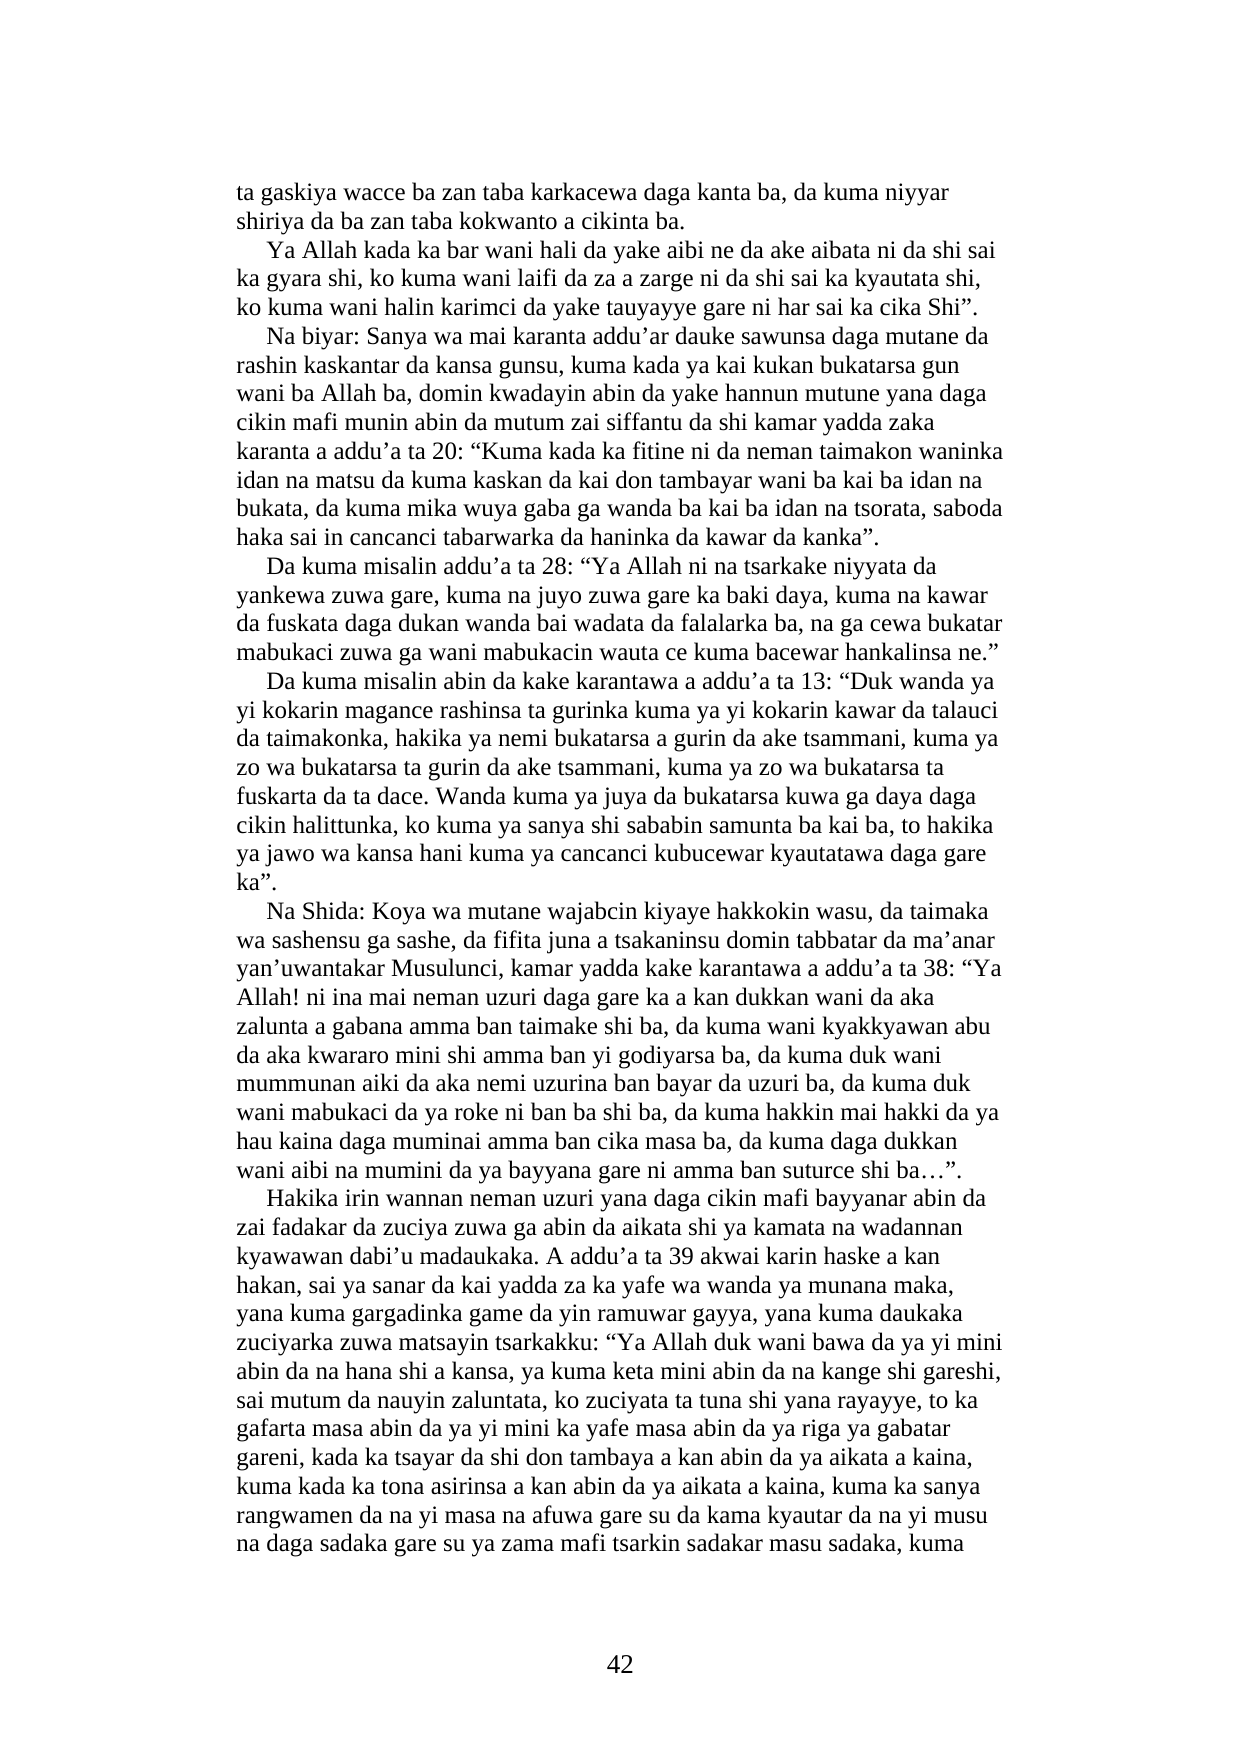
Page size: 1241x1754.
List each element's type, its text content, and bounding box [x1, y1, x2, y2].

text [236, 177, 1004, 235]
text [236, 1183, 1004, 1557]
text Da kuma misalin addu’a ta 28: “Ya Allah ni na tsarkake niyyata da yankewa zuwa gare, kuma na juyo zuwa gare ka baki daya, kuma na kawar da fuskata daga dukan wanda bai wadata da falalarka ba, na ga cewa bukatar mabukaci zuwa ga wani mabukacin wauta ce kuma bacewar hankalinsa ne.” [236, 551, 1004, 666]
text Ya Allah kada ka bar wani hali da yake aibi ne da ake aibata ni da shi sai ka gyara shi, ko kuma wani laifi da za a zarge ni da shi sai ka kyautata shi, ko kuma wani halin karimci da yake tauyayye gare ni har sai ka cika Shi”. [236, 235, 1004, 321]
text Na biyar: Sanya wa mai karanta addu’ar dauke sawunsa daga mutane da rashin kaskantar da kansa gunsu, kuma kada ya kai kukan bukatarsa gun wani ba Allah ba, domin kwadayin abin da yake hannun mutune yana daga cikin mafi munin abin da mutum zai siffantu da shi kamar yadda zaka karanta a addu’a ta 20: “Kuma kada ka fitine ni da neman taimakon waninka idan na matsu da kuma kaskan da kai don tambayar wani ba kai ba idan na bukata, da kuma mika wuya gaba ga wanda ba kai ba idan na tsorata, saboda haka sai in cancanci tabarwarka da haninka da kawar da kanka”. [236, 321, 1004, 551]
text Da kuma misalin abin da kake karantawa a addu’a ta 13: “Duk wanda ya yi kokarin magance rashinsa ta gurinka kuma ya yi kokarin kawar da talauci da taimakonka, hakika ya nemi bukatarsa a gurin da ake tsammani, kuma ya zo wa bukatarsa ta gurin da ake tsammani, kuma ya zo wa bukatarsa ta fuskarta da ta dace. Wanda kuma ya juya da bukatarsa kuwa ga daya daga cikin halittunka, ko kuma ya sanya shi sababin samunta ba kai ba, to hakika ya jawo wa kansa hani kuma ya cancanci kubucewar kyautatawa daga gare ka”. [236, 666, 1004, 896]
text Na Shida: Koya wa mutane wajabcin kiyaye hakkokin wasu, da taimaka wa sashensu ga sashe, da fifita juna a tsakaninsu domin tabbatar da ma’anar yan’uwantakar Musulunci, kamar yadda kake karantawa a addu’a ta 38: “Ya Allah! ni ina mai neman uzuri daga gare ka a kan dukkan wani da aka zalunta a gabana amma ban taimake shi ba, da kuma wani kyakkyawan abu da aka kwararo mini shi amma ban yi godiyarsa ba, da kuma duk wani mummunan aiki da aka nemi uzurina ban bayar da uzuri ba, da kuma duk wani mabukaci da ya roke ni ban ba shi ba, da kuma hakkin mai hakki da ya hau kaina daga muminai amma ban cika masa ba, da kuma daga dukkan wani aibi na mumini da ya bayyana gare ni amma ban suturce shi ba…”. [236, 896, 1004, 1183]
